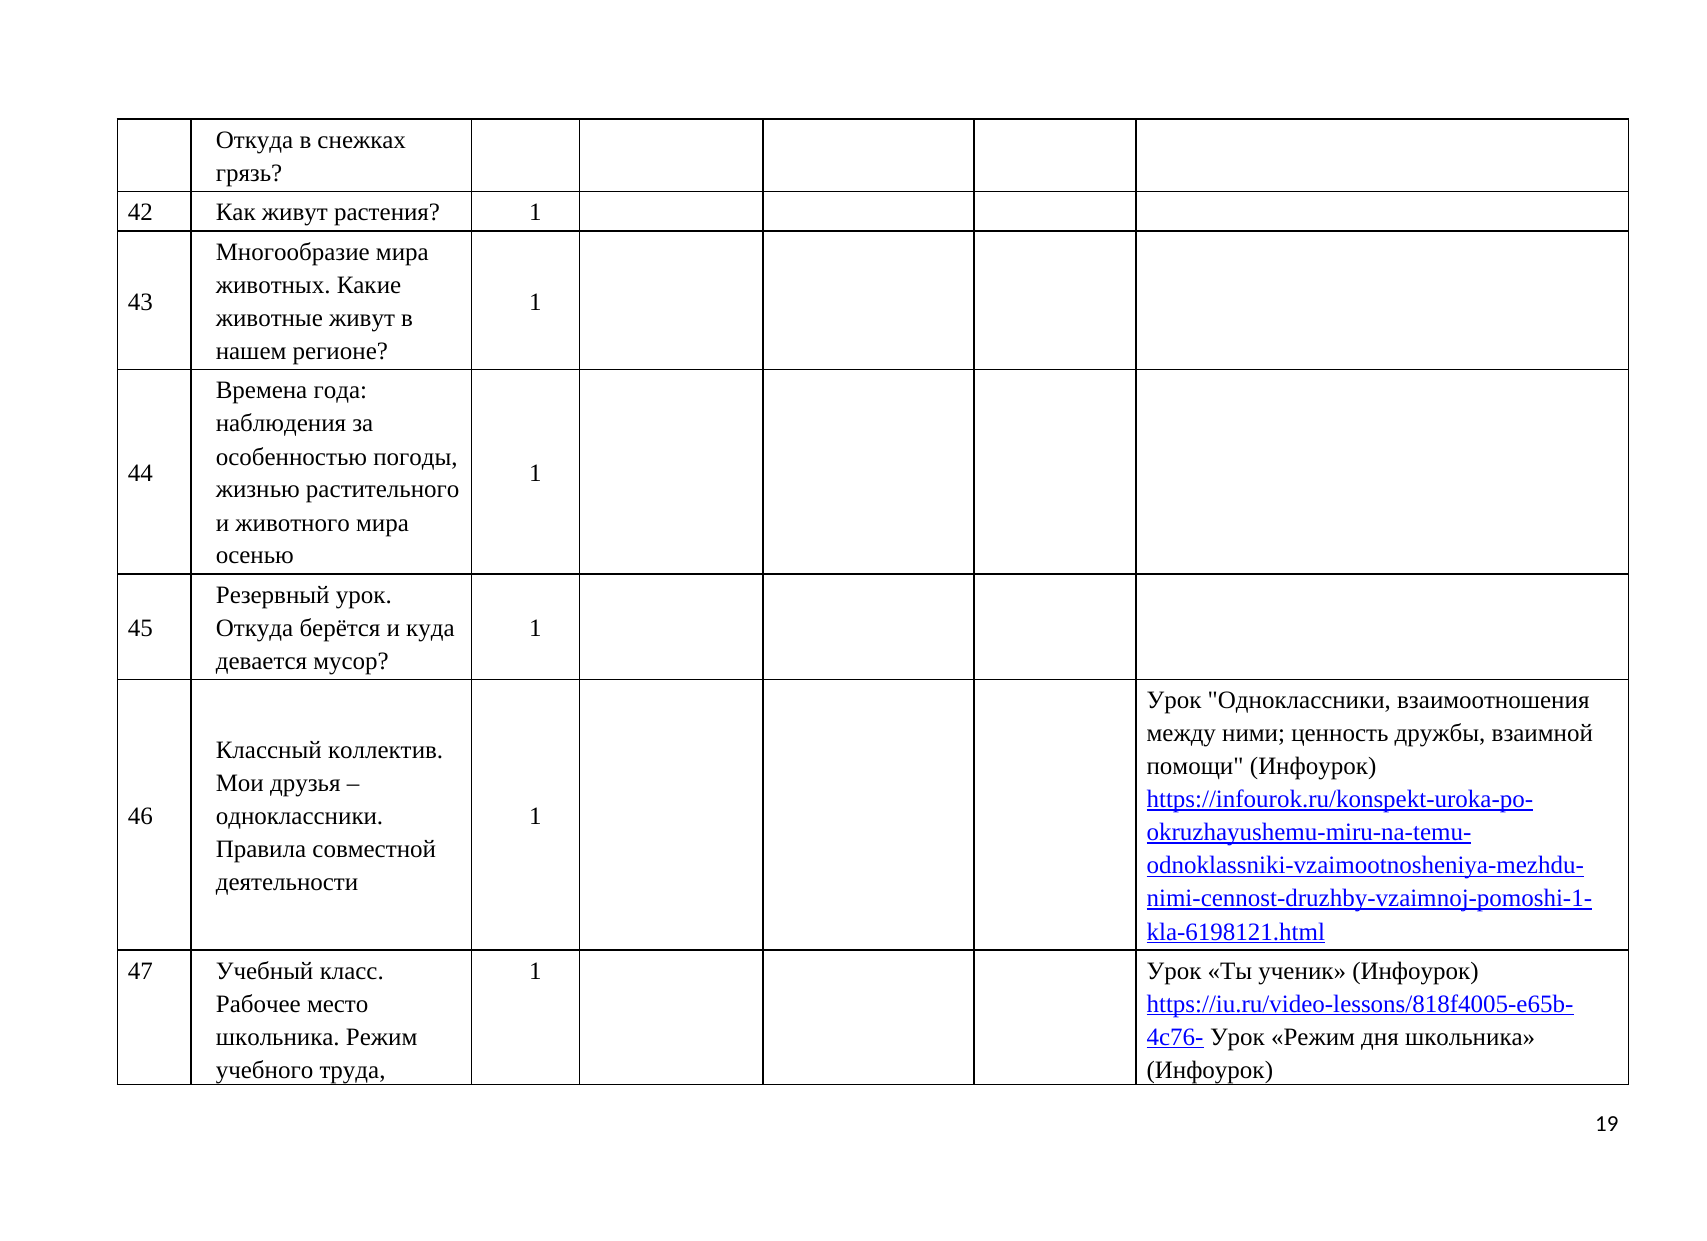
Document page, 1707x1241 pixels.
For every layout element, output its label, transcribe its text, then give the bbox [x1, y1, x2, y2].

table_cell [1137, 951, 1628, 1084]
table_cell [1137, 192, 1628, 230]
table_cell [1137, 370, 1628, 573]
table_cell 1 [472, 370, 579, 573]
table_cell [764, 192, 973, 230]
table_cell Классный коллектив. Мои друзья – одноклассники. Правила совместной деятельности [192, 680, 471, 949]
table_cell [975, 120, 1135, 191]
table_cell [580, 575, 762, 679]
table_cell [192, 951, 471, 1084]
table_cell [764, 951, 973, 1084]
table_cell 43 [118, 232, 190, 369]
table_cell 1 [472, 951, 579, 1084]
table_cell [1137, 232, 1628, 369]
table_cell Урок "Одноклассники, взаимоотношения между ними; ценность дружбы, взаимной помощи" (Инфоурок) https://infourok.ru/konspekt-uroka-po-okruzhayushemu-miru-na-temu-odnoklassniki-vzaimootnosheniya-mezhdu-nimi-cennost-druzhby-vzaimnoj-pomoshi-1-kla-6198121.html [1137, 680, 1628, 949]
table_cell 44 [118, 370, 190, 573]
table_cell 1 [472, 232, 579, 369]
table_cell Как живут растения? [192, 192, 471, 230]
table_cell Резервный урок. Откуда берётся и куда девается мусор? [192, 575, 471, 679]
table_cell 1 [472, 120, 579, 191]
table_cell [975, 680, 1135, 949]
table_cell [975, 370, 1135, 573]
table_cell [975, 575, 1135, 679]
table_cell [975, 951, 1135, 1084]
table_cell [764, 680, 973, 949]
table_cell 42 [118, 192, 190, 230]
table_cell [1137, 575, 1628, 679]
table_cell [764, 370, 973, 573]
table_cell Многообразие мира животных. Какие животные живут в нашем регионе? [192, 232, 471, 369]
table_cell [1137, 120, 1628, 191]
table_cell [764, 232, 973, 369]
table_cell [580, 680, 762, 949]
table_cell Времена года: наблюдения за особенностью погоды, жизнью растительного и животного мира осенью [192, 370, 471, 573]
table_cell [975, 192, 1135, 230]
table_cell [580, 951, 762, 1084]
table_cell 46 [118, 680, 190, 949]
table_cell 41 [118, 120, 190, 191]
table_cell [975, 232, 1135, 369]
table_cell [580, 192, 762, 230]
table_cell [580, 120, 762, 191]
table_cell 1 [472, 575, 579, 679]
table_cell 1 [472, 192, 579, 230]
table_cell 47 [118, 951, 190, 1084]
table_cell 1 [472, 680, 579, 949]
table_cell [580, 232, 762, 369]
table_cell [192, 120, 471, 191]
table_cell [764, 120, 973, 191]
table_cell 45 [118, 575, 190, 679]
table_cell [580, 370, 762, 573]
table_cell [764, 575, 973, 679]
